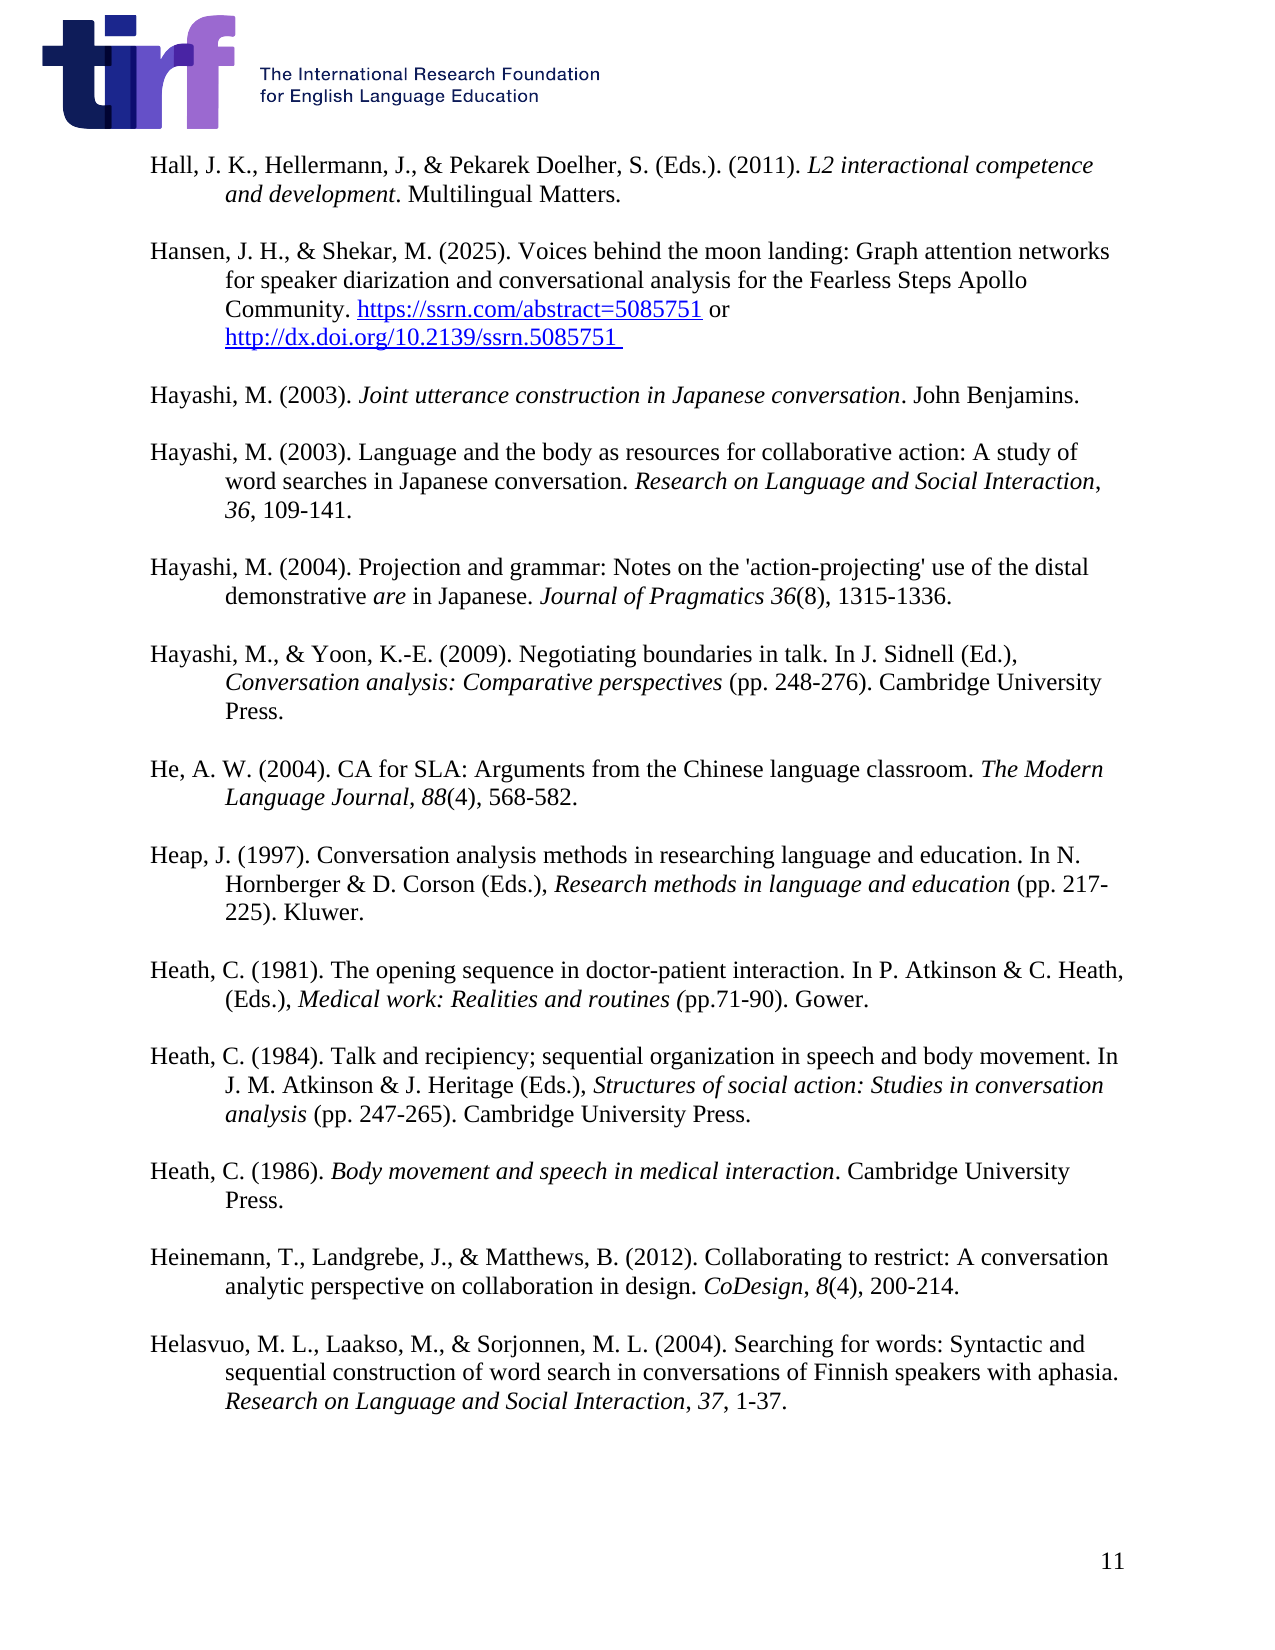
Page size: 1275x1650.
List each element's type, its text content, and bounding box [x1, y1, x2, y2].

text Heath, C. (1981). The opening sequence in doctor-patient interaction. In P. Atkinson & C. Heath, (Eds.), Medical work: Realities and routines (pp.71-90). Gower. [150, 955, 1125, 1012]
text Hayashi, M. (2003). Joint utterance construction in Japanese conversation. John Benjamins. [150, 380, 1125, 409]
text Heath, C. (1984). Talk and recipiency; sequential organization in speech and body movement. In J. M. Atkinson & J. Heritage (Eds.), Structures of social action: Studies in conversation analysis (pp. 247-265). Cambridge University Press. [150, 1041, 1125, 1127]
text Hayashi, M. (2004). Projection and grammar: Notes on the 'action-projecting' use of the distal demonstrative are in Japanese. Journal of Pragmatics 36(8), 1315-1336. [150, 552, 1125, 610]
text Hall, J. K., Hellermann, J., & Pekarek Doelher, S. (Eds.). (2011). L2 interactional competence and development. Multilingual Matters. [150, 150, 1125, 207]
text Heap, J. (1997). Conversation analysis methods in researching language and education. In N. Hornberger & D. Corson (Eds.), Research methods in language and education (pp. 217-225). Kluwer. [150, 840, 1125, 926]
text He, A. W. (2004). CA for SLA: Arguments from the Chinese language classroom. The Modern Language Journal, 88(4), 568-582. [150, 754, 1125, 811]
text Heinemann, T., Landgrebe, J., & Matthews, B. (2012). Collaborating to restrict: A conversation analytic perspective on collaboration in design. CoDesign, 8(4), 200-214. [150, 1242, 1125, 1300]
picture [42, 15, 605, 129]
text Hansen, J. H., & Shekar, M. (2025). Voices behind the moon landing: Graph attention networks for speaker diarization and conversational analysis for the Fearless Steps Apollo Community. https://ssrn.com/abstract=5085751 or http://dx.doi.org/10.2139/ssrn.5085751 [150, 236, 1125, 351]
text Heath, C. (1986). Body movement and speech in medical interaction. Cambridge University Press. [150, 1156, 1125, 1214]
text Hayashi, M., & Yoon, K.-E. (2009). Negotiating boundaries in talk. In J. Sidnell (Ed.), Conversation analysis: Comparative perspectives (pp. 248-276). Cambridge University Press. [150, 639, 1125, 725]
text Hayashi, M. (2003). Language and the body as resources for collaborative action: A study of word searches in Japanese conversation. Research on Language and Social Interaction, 36, 109-141. [150, 437, 1125, 524]
text Helasvuo, M. L., Laakso, M., & Sorjonnen, M. L. (2004). Searching for words: Syntactic and sequential construction of word search in conversations of Finnish speakers with aphasia. Research on Language and Social Interaction, 37, 1-37. [150, 1329, 1125, 1415]
